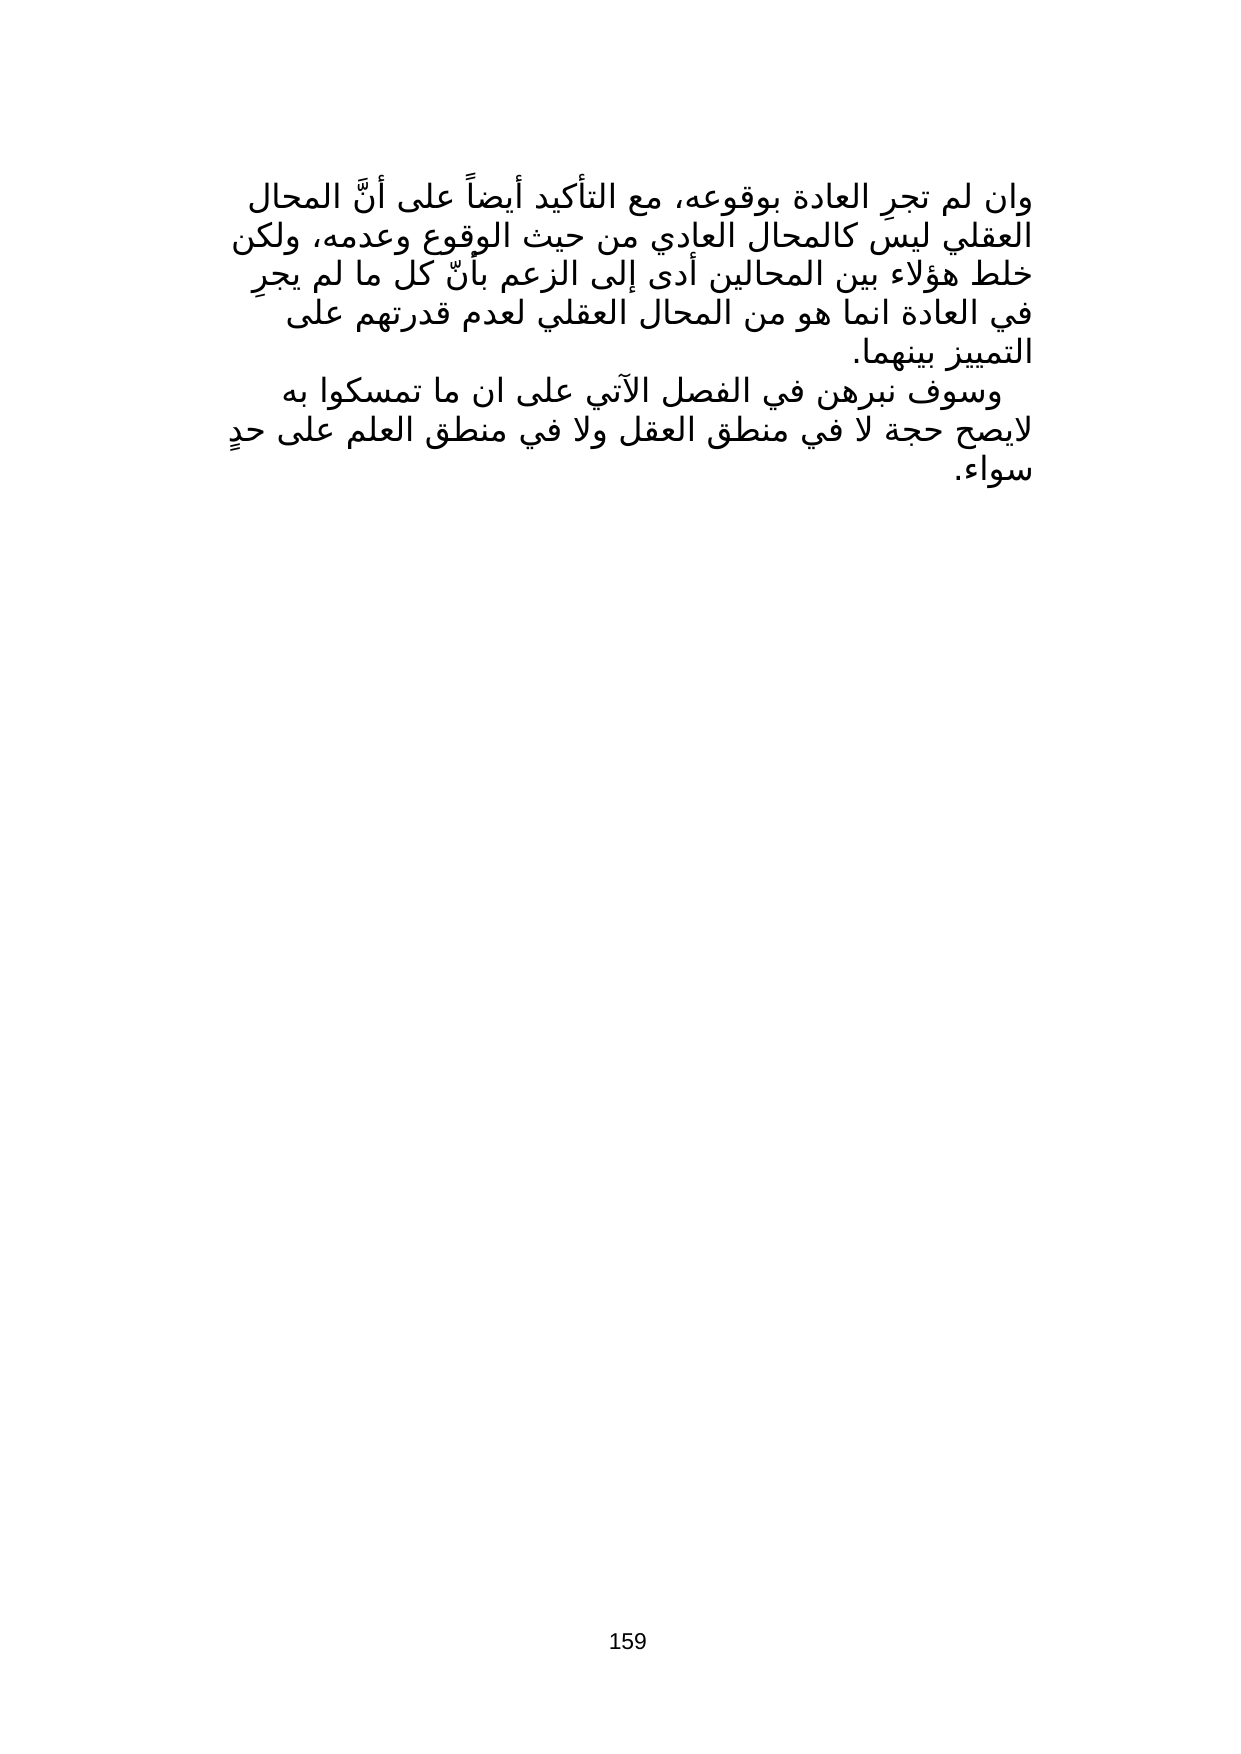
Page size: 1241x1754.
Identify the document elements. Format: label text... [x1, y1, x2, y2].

text وان لم تجرِ العادة بوقوعه، مع التأكيد أيضاً على أنَّ المحال العقلي ليس كالمحال العادي من حيث الوقوع وعدمه، ولكن خلط هؤلاء بين المحالين أدى إلى الزعم بأنّ كل ما لم يجرِ في العادة انما هو من المحال العقلي لعدم قدرتهم على التمييز بينهما. [222, 177, 1033, 371]
text وسوف نبرهن في الفصل الآتي على ان ما تمسكوا به لايصح حجة لا في منطق العقل ولا في منطق العلم على حدٍ سواء. [222, 371, 1033, 488]
